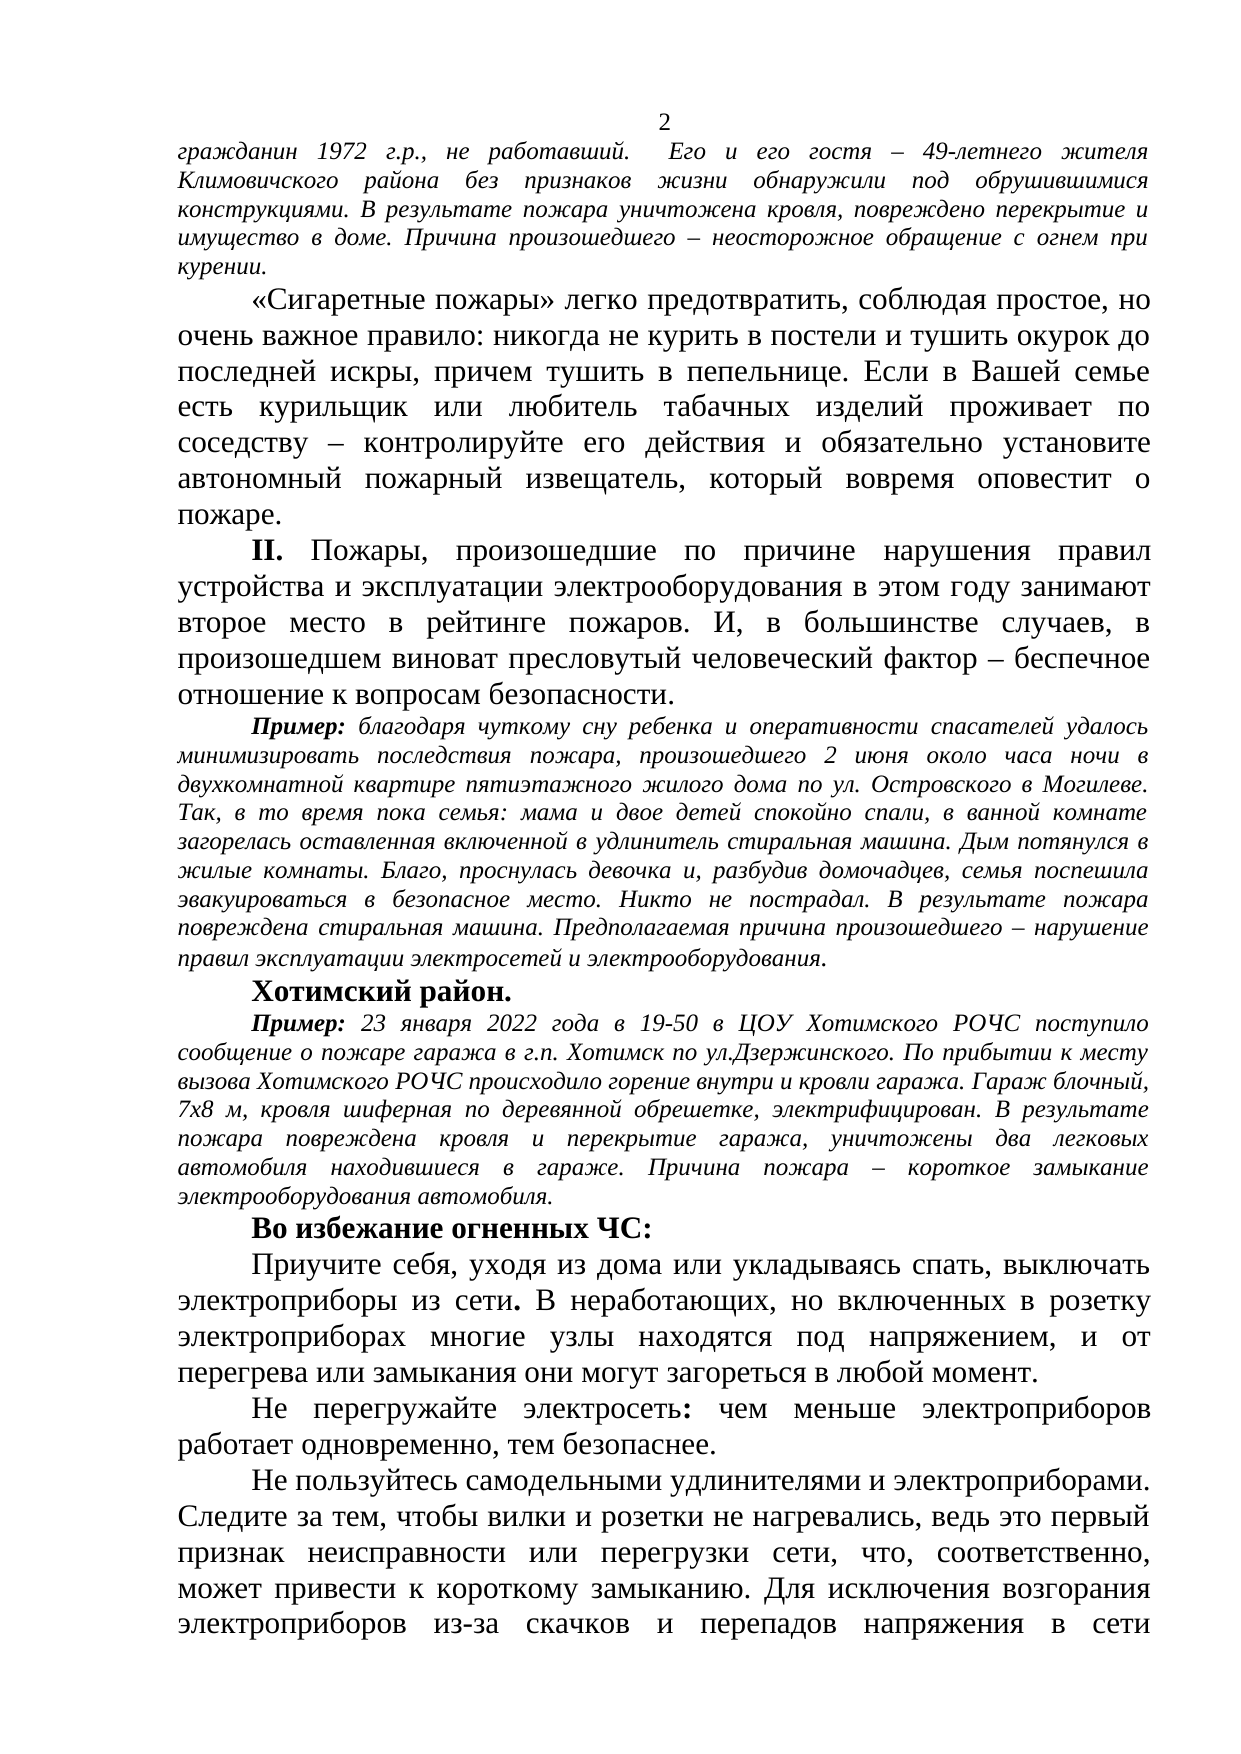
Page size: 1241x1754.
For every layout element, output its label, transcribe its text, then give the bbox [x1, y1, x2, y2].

text Во избежание огненных ЧС: [177, 1209, 1152, 1245]
text Пример: 23 января 2022 года в 19-50 в ЦОУ Хотимского РОЧС поступило сообщение о пожаре гаража в г.п. Хотимск по ул.Дзержинского. По прибытии к месту вызова Хотимского РОЧС происходило горение внутри и кровли гаража. Гараж блочный, 7х8 м, кровля шиферная по деревянной обрешетке, электрифицирован. В результате пожара повреждена кровля и перекрытие гаража, уничтожены два легковых автомобиля находившиеся в гараже. Причина пожара – короткое замыкание электрооборудования автомобиля. [177, 1008, 1152, 1209]
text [177, 1461, 1152, 1641]
text Хотимский район. [177, 972, 1152, 1008]
text II. Пожары, произошедшие по причине нарушения правил устройства и эксплуатации электрооборудования в этом году занимают второе место в рейтинге пожаров. И, в большинстве случаев, в произошедшем виноват пресловутый человеческий фактор – беспечное отношение к вопросам безопасности. [177, 531, 1152, 711]
text Пример: благодаря чуткому сну ребенка и оперативности спасателей удалось минимизировать последствия пожара, произошедшего 2 июня около часа ночи в двухкомнатной квартире пятиэтажного жилого дома по ул. Островского в Могилеве. Так, в то время пока семья: мама и двое детей спокойно спали, в ванной комнате загорелась оставленная включенной в удлинитель стиральная машина. Дым потянулся в жилые комнаты. Благо, проснулась девочка и, разбудив домочадцев, семья поспешила эвакуироваться в безопасное место. Никто не пострадал. В результате пожара повреждена стиральная машина. Предполагаемая причина произошедшего – нарушение правил эксплуатации электросетей и электрооборудования. [177, 711, 1152, 972]
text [177, 136, 1152, 280]
text «Сигаретные пожары» легко предотвратить, соблюдая простое, но очень важное правило: никогда не курить в постели и тушить окурок до последней искры, причем тушить в пепельнице. Если в Вашей семье есть курильщик или любитель табачных изделий проживает по соседству – контролируйте его действия и обязательно установите автономный пожарный извещатель, который вовремя оповестит о пожаре. [177, 280, 1152, 531]
text Не перегружайте электросеть: чем меньше электроприборов работает одновременно, тем безопаснее. [177, 1389, 1152, 1461]
text Приучите себя, уходя из дома или укладываясь спать, выключать электроприборы из сети. В неработающих, но включенных в розетку электроприборах многие узлы находятся под напряжением, и от перегрева или замыкания они могут загореться в любой момент. [177, 1245, 1152, 1389]
